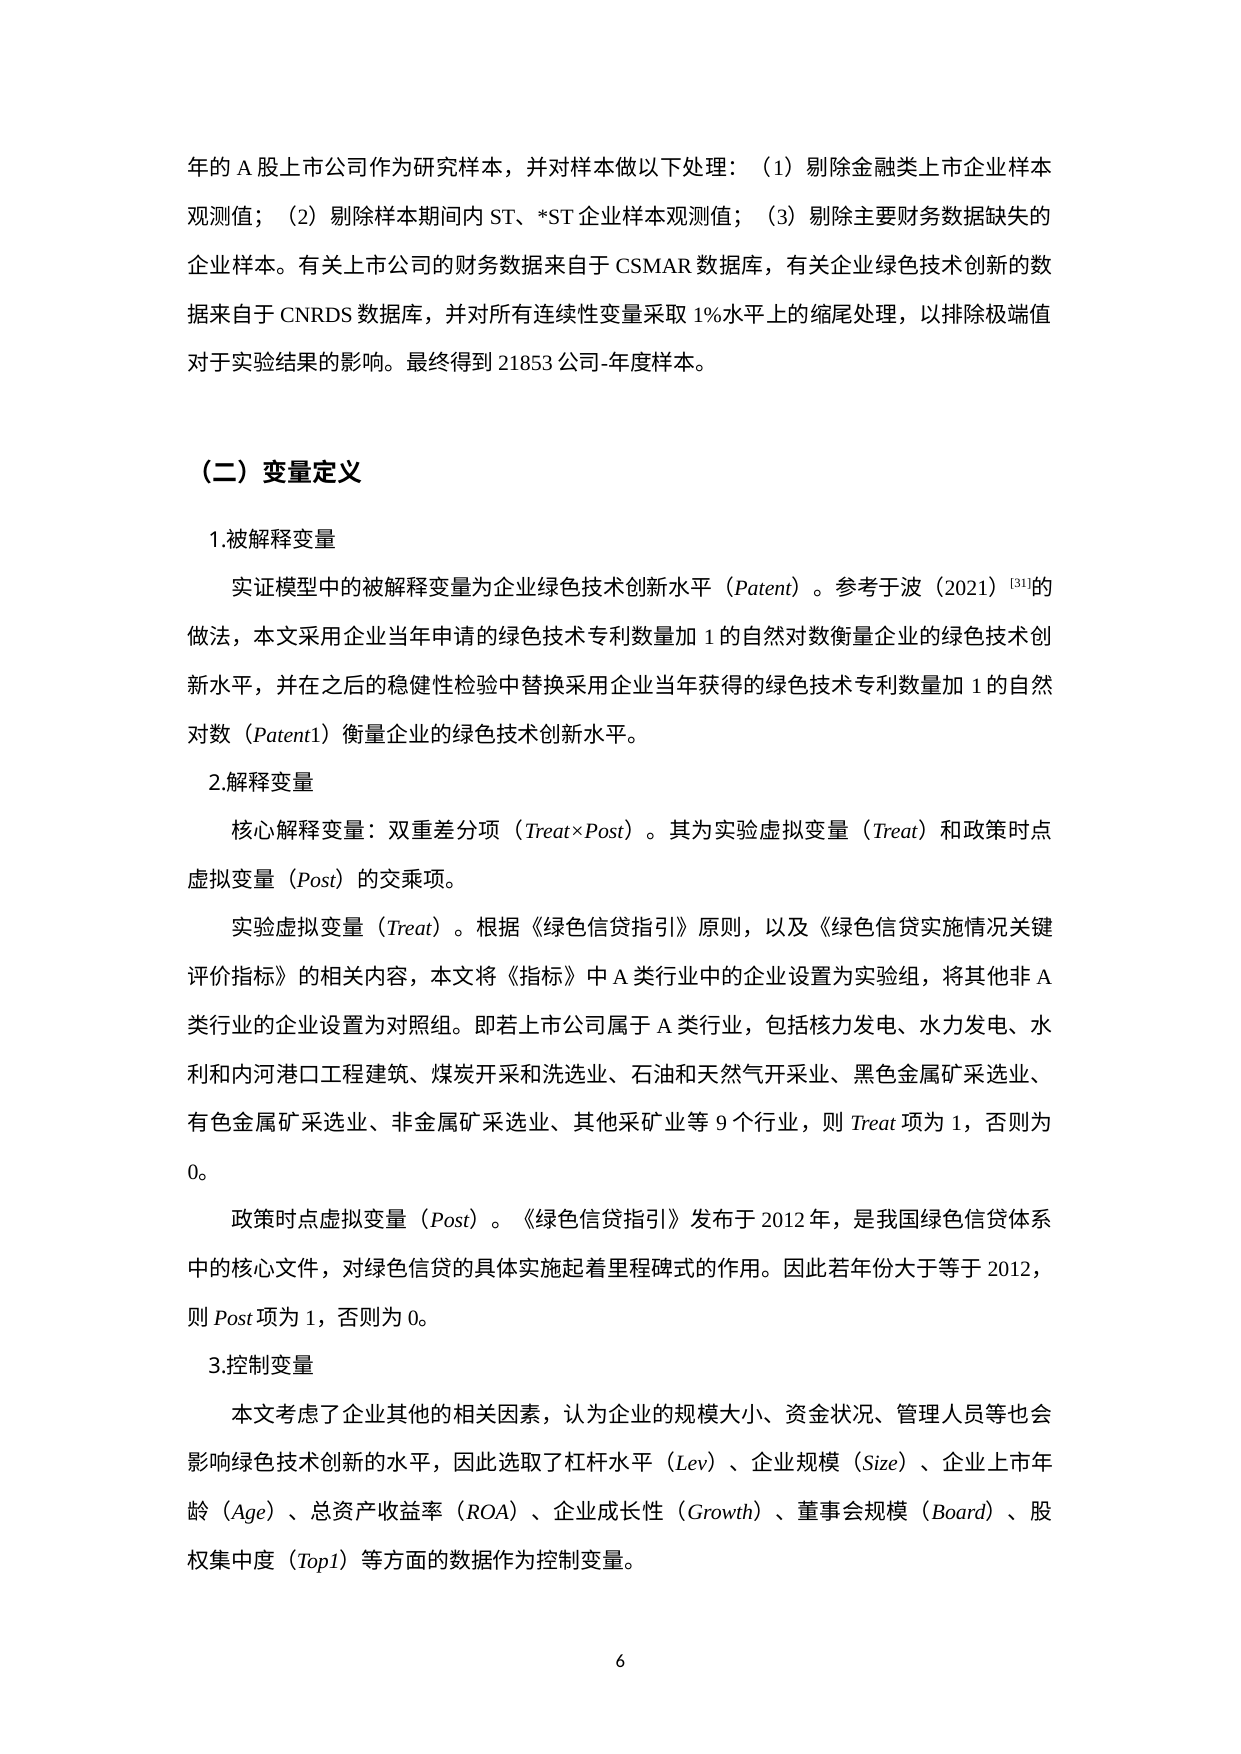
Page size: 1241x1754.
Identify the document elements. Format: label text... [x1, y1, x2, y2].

text 本文考虑了企业其他的相关因素，认为企业的规模大小、资金状况、管理人员等也会影响绿色技术创新的水平，因此选取了杠杆水平（Lev）、企业规模（Size）、企业上市年龄（Age）、总资产收益率（ROA）、企业成长性（Growth）、董事会规模（Board）、股权集中度（Top1）等方面的数据作为控制变量。 [187, 1396, 1053, 1575]
text 3.控制变量 [187, 1348, 1053, 1380]
text （二）变量定义 [187, 438, 1053, 503]
text 2.解释变量 [187, 764, 1053, 797]
text 实验虚拟变量（Treat）。根据《绿色信贷指引》原则，以及《绿色信贷实施情况关键评价指标》的相关内容，本文将《指标》中A类行业中的企业设置为实验组，将其他非A类行业的企业设置为对照组。即若上市公司属于A类行业，包括核力发电、水力发电、水利和内河港口工程建筑、煤炭开采和洗选业、石油和天然气开采业、黑色金属矿采选业、有色金属矿采选业、非金属矿采选业、其他采矿业等9个行业，则Treat项为1，否则为0。 [187, 910, 1053, 1186]
text 核心解释变量：双重差分项（Treat×Post）。其为实验虚拟变量（Treat）和政策时点虚拟变量（Post）的交乘项。 [187, 813, 1053, 894]
text 1.被解释变量 [187, 522, 1053, 554]
text 政策时点虚拟变量（Post）。《绿色信贷指引》发布于2012年，是我国绿色信贷体系中的核心文件，对绿色信贷的具体实施起着里程碑式的作用。因此若年份大于等于2012，则Post项为1，否则为0。 [187, 1202, 1053, 1332]
text 实证模型中的被解释变量为企业绿色技术创新水平（Patent）。参考于波（2021）[31]的做法，本文采用企业当年申请的绿色技术专利数量加1的自然对数衡量企业的绿色技术创新水平，并在之后的稳健性检验中替换采用企业当年获得的绿色技术专利数量加1的自然对数（Patent1）衡量企业的绿色技术创新水平。 [187, 570, 1053, 749]
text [187, 150, 1053, 377]
